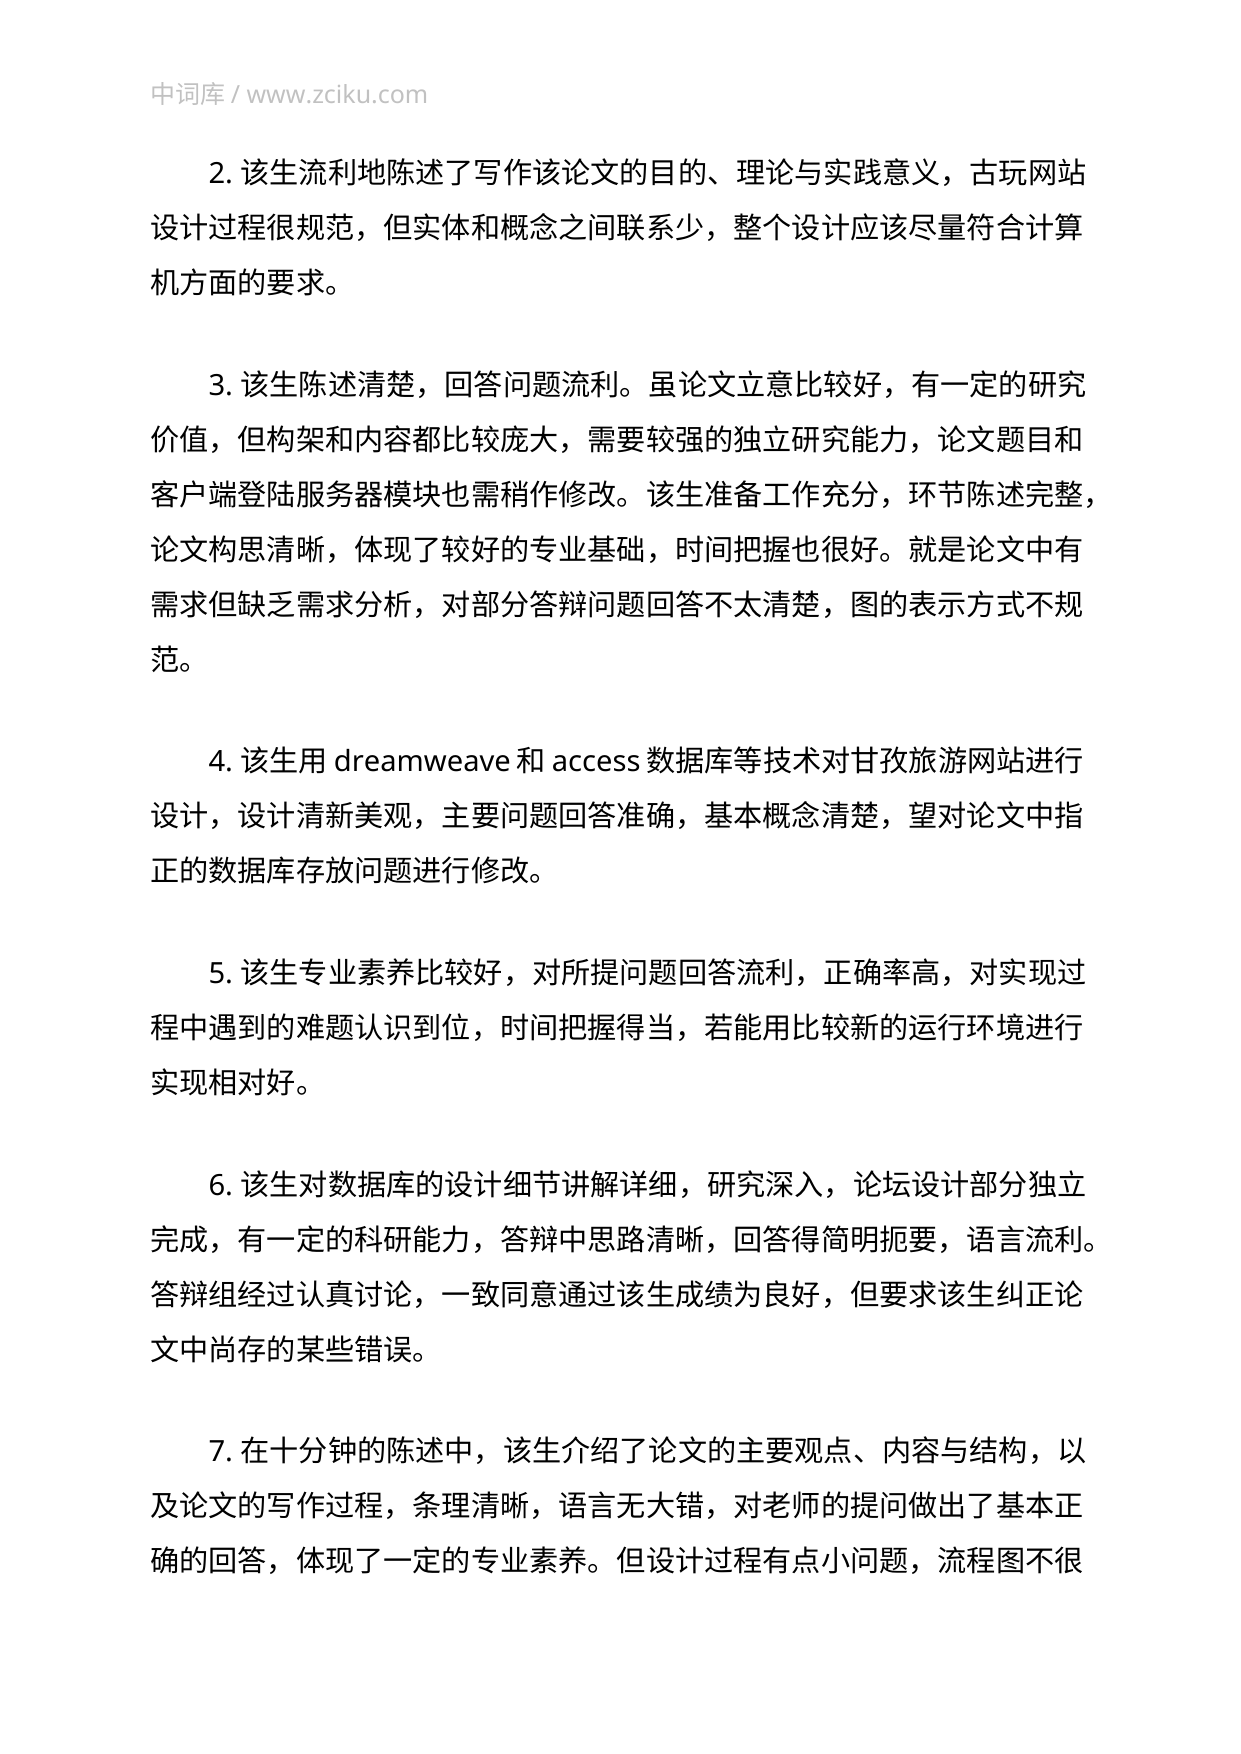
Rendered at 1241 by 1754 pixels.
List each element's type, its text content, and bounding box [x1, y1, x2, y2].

text 6. 该生对数据库的设计细节讲解详细，研究深入，论坛设计部分独立完成，有一定的科研能力，答辩中思路清晰，回答得简明扼要，语言流利。答辩组经过认真讨论，一致同意通过该生成绩为良好，但要求该生纠正论文中尚存的某些错误。 [150, 1161, 1090, 1368]
text 5. 该生专业素养比较好，对所提问题回答流利，正确率高，对实现过程中遇到的难题认识到位，时间把握得当，若能用比较新的运行环境进行实现相对好。 [150, 950, 1090, 1102]
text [150, 1428, 1090, 1580]
text 3. 该生陈述清楚，回答问题流利。虽论文立意比较好，有一定的研究价值，但构架和内容都比较庞大，需要较强的独立研究能力，论文题目和客户端登陆服务器模块也需稍作修改。该生准备工作充分，环节陈述完整，论文构思清晰，体现了较好的专业基础，时间把握也很好。就是论文中有需求但缺乏需求分析，对部分答辩问题回答不太清楚，图的表示方式不规范。 [150, 362, 1090, 678]
text 4. 该生用dreamweave和access数据库等技术对甘孜旅游网站进行设计，设计清新美观，主要问题回答准确，基本概念清楚，望对论文中指正的数据库存放问题进行修改。 [150, 738, 1090, 890]
text 2. 该生流利地陈述了写作该论文的目的、理论与实践意义，古玩网站设计过程很规范，但实体和概念之间联系少，整个设计应该尽量符合计算机方面的要求。 [150, 150, 1090, 302]
